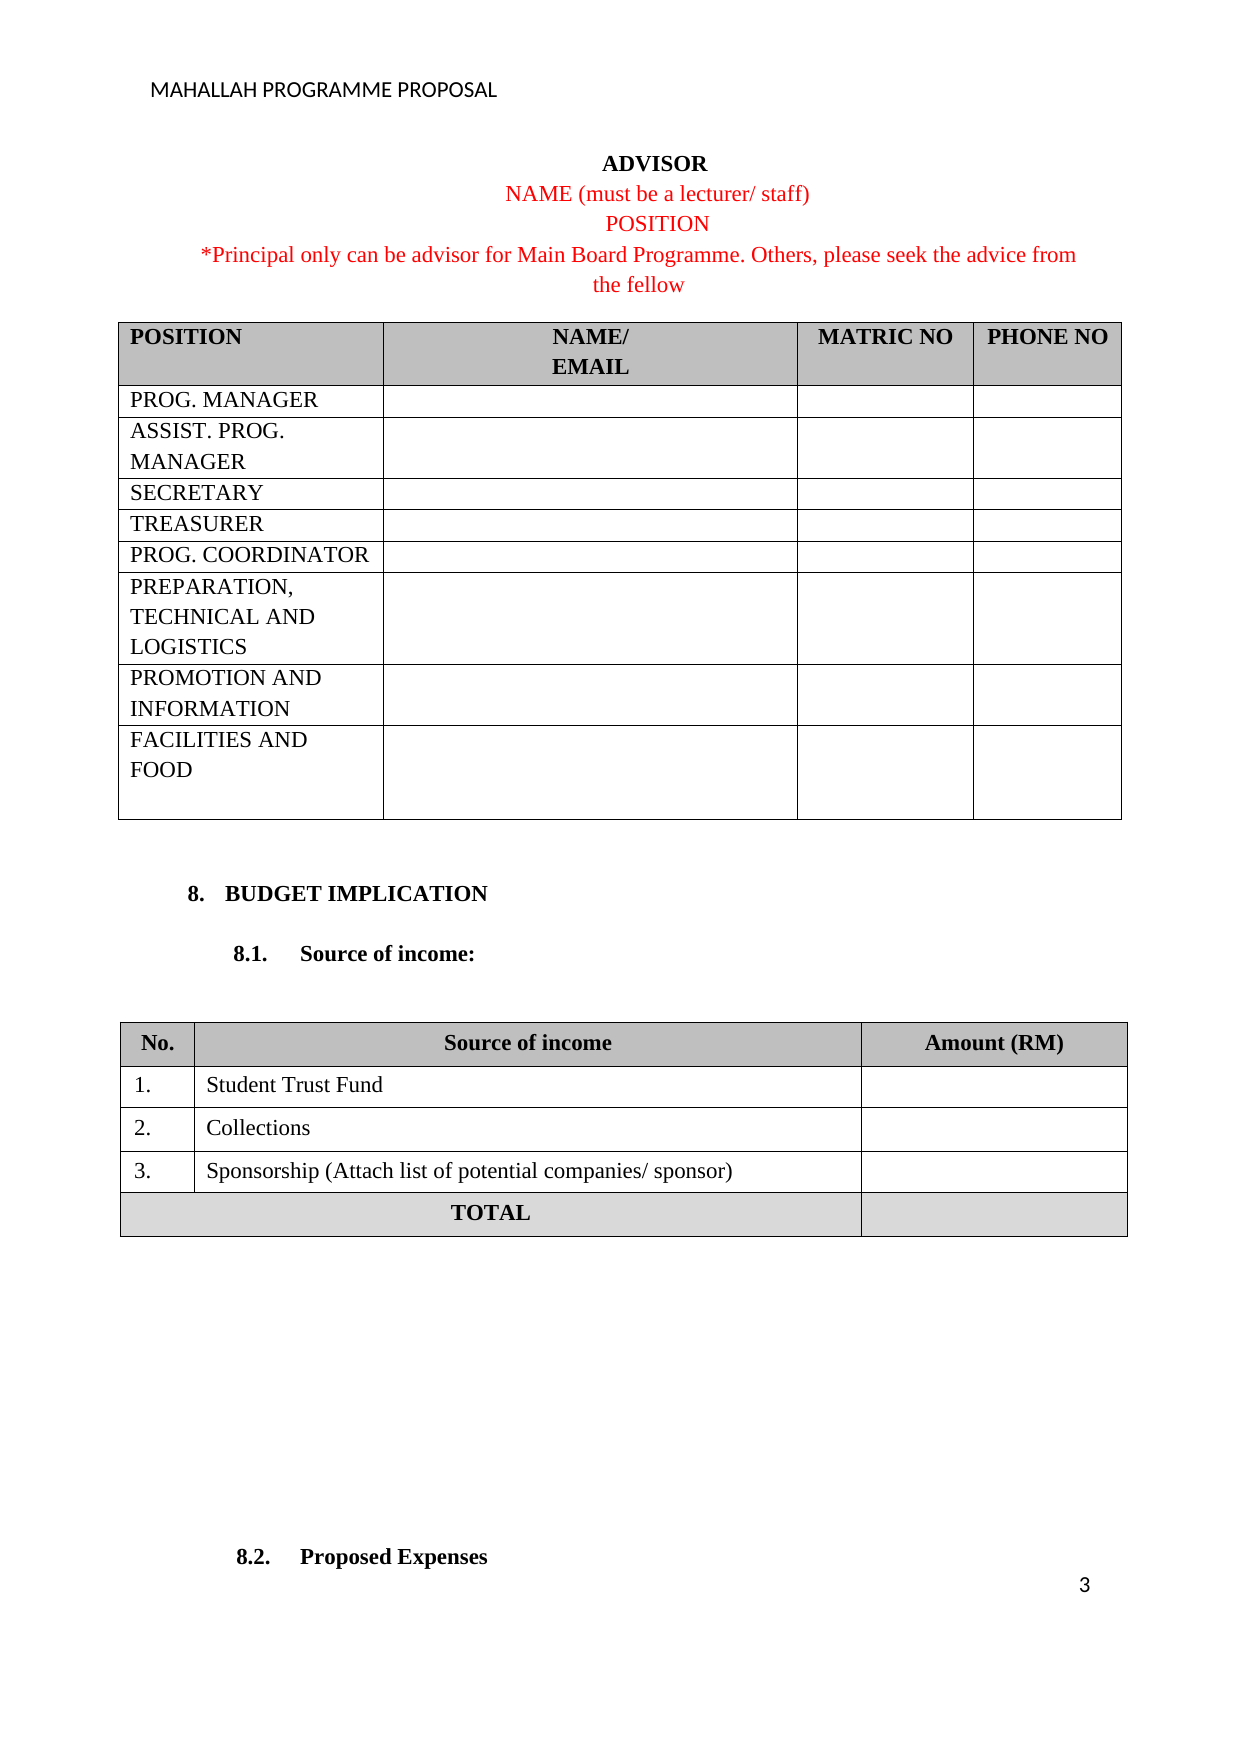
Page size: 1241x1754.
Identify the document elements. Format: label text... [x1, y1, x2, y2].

table_cell PREPARATION, TECHNICAL AND LOGISTICS [119, 573, 383, 663]
table_cell [974, 418, 1121, 478]
table_header Source of income [195, 1023, 861, 1066]
table_cell [798, 510, 973, 541]
table_header POSITION [119, 323, 383, 385]
table_cell [121, 1108, 194, 1151]
table_cell [974, 510, 1121, 541]
table_cell [384, 573, 797, 663]
table_header Amount (RM) [862, 1023, 1127, 1066]
table_cell [384, 510, 797, 541]
table_cell [862, 1193, 1127, 1236]
table_cell [798, 542, 973, 572]
table_cell [798, 418, 973, 478]
text *Principal only can be advisor for Main Board Programme. Others, please seek the advice from the fellow [187, 241, 1090, 297]
table_header NAME/ EMAIL [384, 323, 797, 385]
table_cell [384, 479, 797, 509]
table_cell [121, 1152, 194, 1192]
list BUDGET IMPLICATION [187, 880, 1090, 906]
table_cell [974, 726, 1121, 818]
table_cell [974, 386, 1121, 417]
table_cell [862, 1067, 1127, 1107]
table_cell Sponsorship (Attach list of potential companies/ sponsor) [195, 1152, 861, 1192]
table_cell [798, 726, 973, 818]
table_cell [384, 386, 797, 417]
table_cell [974, 665, 1121, 725]
table_cell TOTAL [121, 1193, 861, 1236]
table_cell [798, 573, 973, 663]
table_cell [384, 418, 797, 478]
table_cell [121, 1067, 194, 1107]
table_cell PROMOTION AND INFORMATION [119, 665, 383, 725]
table_cell Student Trust Fund [195, 1067, 861, 1107]
table_header No. [121, 1023, 194, 1066]
list Proposed Expenses [236, 1543, 1090, 1569]
table_cell [798, 479, 973, 509]
table_cell [384, 542, 797, 572]
table_cell [384, 726, 797, 818]
table_cell SECRETARY [119, 479, 383, 509]
table_header MATRIC NO [798, 323, 973, 385]
table_cell PROG. COORDINATOR [119, 542, 383, 572]
table_cell [798, 665, 973, 725]
list 8.1. Source of income: [187, 940, 1090, 967]
table_cell [384, 665, 797, 725]
table_cell [862, 1152, 1127, 1192]
table_cell FACILITIES AND FOOD [119, 726, 383, 818]
table_cell PROG. MANAGER [119, 386, 383, 417]
table_header PHONE NO [974, 323, 1121, 385]
table_cell [974, 542, 1121, 572]
table_cell [862, 1108, 1127, 1151]
list ADVISOR NAME (must be a lecturer/ staff) POSITION [225, 150, 1090, 237]
table_cell [798, 386, 973, 417]
table_cell [974, 573, 1121, 663]
table_cell ASSIST. PROG. MANAGER [119, 418, 383, 478]
table_cell TREASURER [119, 510, 383, 541]
table_cell Collections [195, 1108, 861, 1151]
table_cell [974, 479, 1121, 509]
